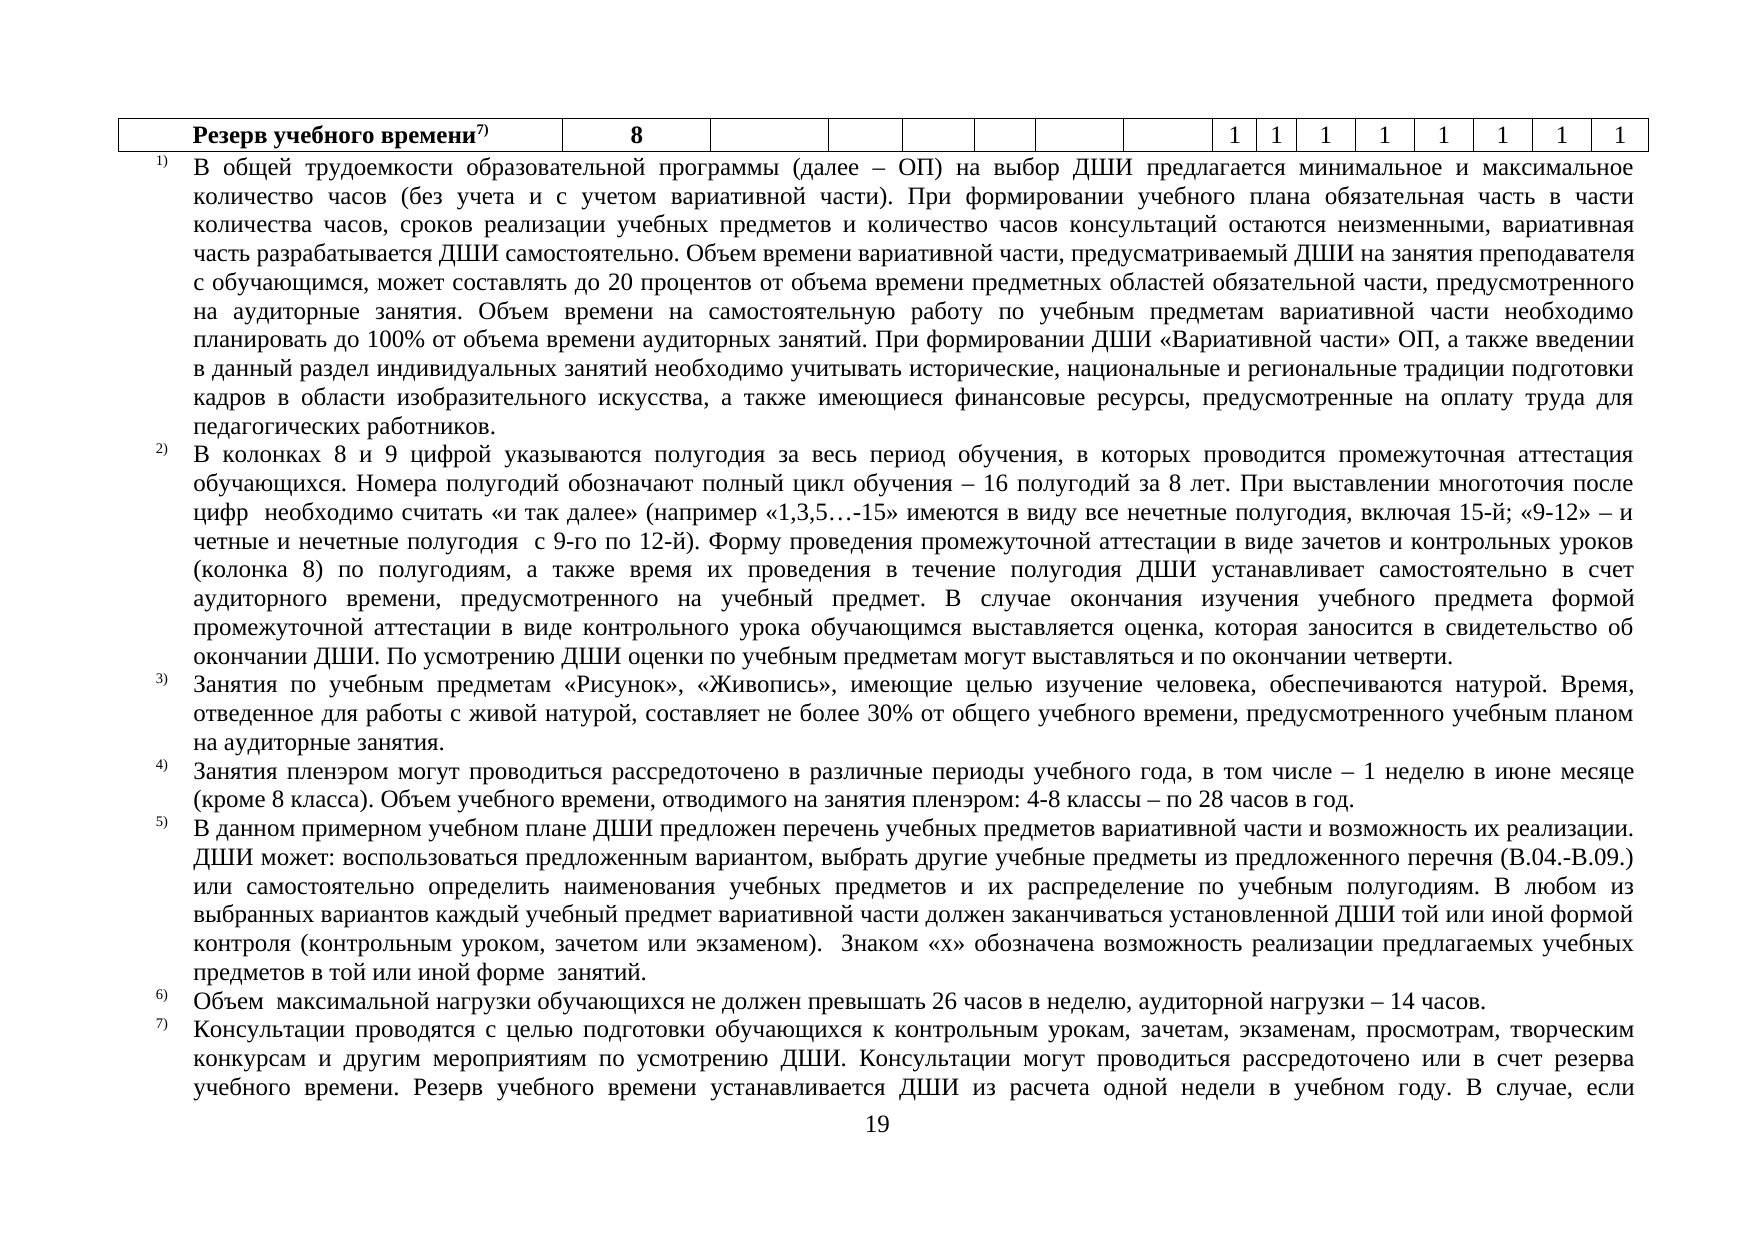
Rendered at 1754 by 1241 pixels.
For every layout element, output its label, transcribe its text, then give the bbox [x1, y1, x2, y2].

table_cell 8 [563, 119, 710, 151]
table_cell 1 [1592, 119, 1648, 151]
list Занятия пленэром могут проводиться рассредоточено в различные периоды учебного года, в том числе – 1 неделю в июне месяце (кроме 8 класса). Объем учебного времени, отводимого на занятия пленэром: 4-8 классы – по 28 часов в год. [156, 756, 1636, 813]
table_cell 1 [1213, 119, 1256, 151]
table_cell 1 [1474, 119, 1532, 151]
table_cell 1 [1533, 119, 1591, 151]
list Объем максимальной нагрузки обучающихся не должен превышать 26 часов в неделю, аудиторной нагрузки – 14 часов. [156, 986, 1636, 1014]
table_cell [829, 119, 902, 151]
table_cell 1 [1297, 119, 1355, 151]
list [156, 1014, 1636, 1101]
table_cell 1 [1257, 119, 1296, 151]
list В колонках 8 и 9 цифрой указываются полугодия за весь период обучения, в которых проводится промежуточная аттестация обучающихся. Номера полугодий обозначают полный цикл обучения – 16 полугодий за 8 лет. При выставлении многоточия после цифр необходимо считать «и так далее» (например «1,3,5…-15» имеются в виду все нечетные полугодия, включая 15-й; «9-12» – и четные и нечетные полугодия с 9-го по 12-й). Форму проведения промежуточной аттестации в виде зачетов и контрольных уроков (колонка 8) по полугодиям, а также время их проведения в течение полугодия ДШИ устанавливает самостоятельно в счет аудиторного времени, предусмотренного на учебный предмет. В случае окончания изучения учебного предмета формой промежуточной аттестации в виде контрольного урока обучающимся выставляется оценка, которая заносится в свидетельство об окончании ДШИ. По усмотрению ДШИ оценки по учебным предметам могут выставляться и по окончании четверти. [156, 439, 1636, 669]
table_cell [711, 119, 828, 151]
table_cell Резерв учебного времени7) [119, 119, 562, 151]
table_cell [1036, 119, 1123, 151]
table_cell 1 [1415, 119, 1473, 151]
list В общей трудоемкости образовательной программы (далее – ОП) на выбор ДШИ предлагается минимальное и максимальное количество часов (без учета и с учетом вариативной части). При формировании учебного плана обязательная часть в части количества часов, сроков реализации учебных предметов и количество часов консультаций остаются неизменными, вариативная часть разрабатывается ДШИ самостоятельно. Объем времени вариативной части, предусматриваемый ДШИ на занятия преподавателя с обучающимся, может составлять до 20 процентов от объема времени предметных областей обязательной части, предусмотренного на аудиторные занятия. Объем времени на самостоятельную работу по учебным предметам вариативной части необходимо планировать до 100% от объема времени аудиторных занятий. При формировании ДШИ «Вариативной части» ОП, а также введении в данный раздел индивидуальных занятий необходимо учитывать исторические, национальные и региональные традиции подготовки кадров в области изобразительного искусства, а также имеющиеся финансовые ресурсы, предусмотренные на оплату труда для педагогических работников. [156, 152, 1636, 439]
list Занятия по учебным предметам «Рисунок», «Живопись», имеющие целью изучение человека, обеспечиваются натурой. Время, отведенное для работы с живой натурой, составляет не более 30% от общего учебного времени, предусмотренного учебным планом на аудиторные занятия. [156, 669, 1636, 756]
list В данном примерном учебном плане ДШИ предложен перечень учебных предметов вариативной части и возможность их реализации. ДШИ может: воспользоваться предложенным вариантом, выбрать другие учебные предметы из предложенного перечня (В.04.-В.09.) или самостоятельно определить наименования учебных предметов и их распределение по учебным полугодиям. В любом из выбранных вариантов каждый учебный предмет вариативной части должен заканчиваться установленной ДШИ той или иной формой контроля (контрольным уроком, зачетом или экзаменом). Знаком «х» обозначена возможность реализации предлагаемых учебных предметов в той или иной форме занятий. [156, 813, 1636, 986]
table_cell [975, 119, 1035, 151]
table_cell 1 [1356, 119, 1414, 151]
table_cell [1124, 119, 1212, 151]
table_cell [903, 119, 974, 151]
